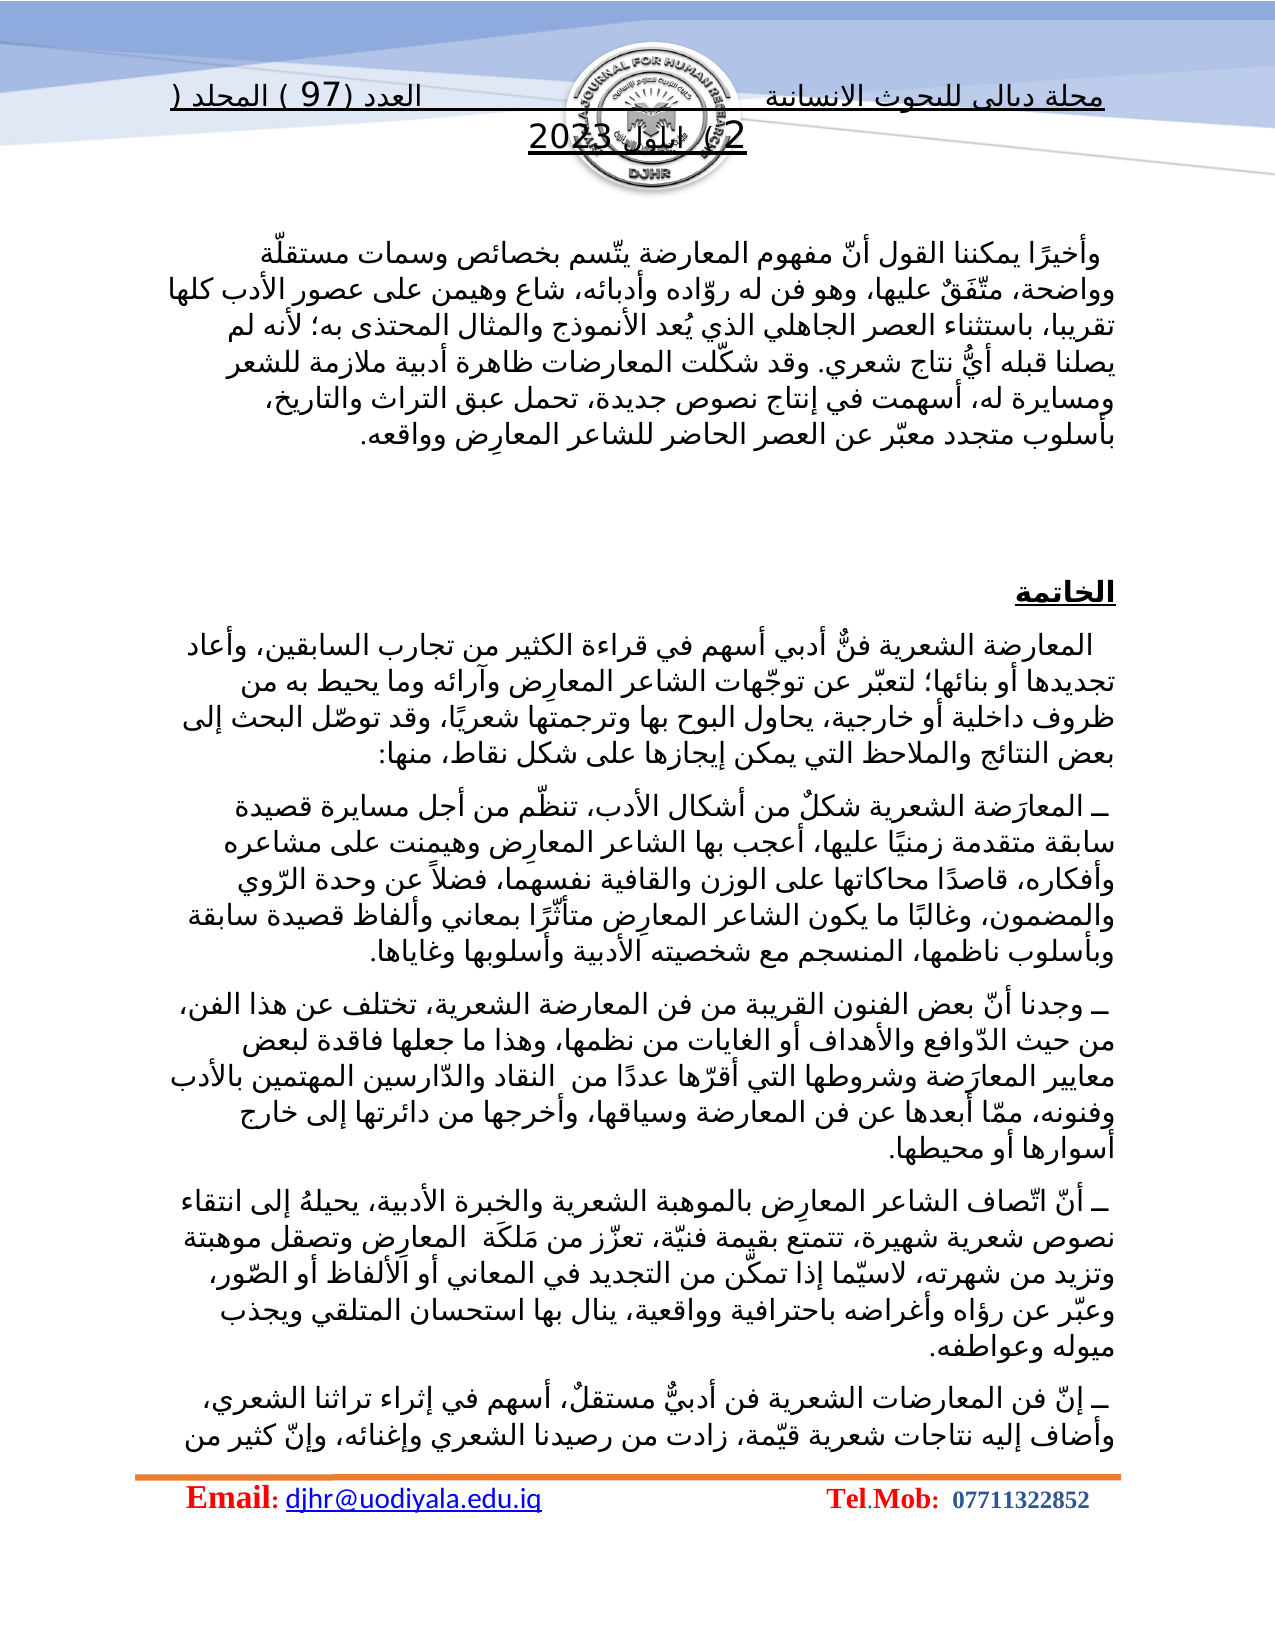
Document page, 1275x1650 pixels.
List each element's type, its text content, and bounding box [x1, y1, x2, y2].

text ــ المعارَضة الشعرية شكلٌ من أشكال الأدب، تنظّم من أجل مسايرة قصيدة سابقة متقدمة زمنيًا عليها، أعجب بها الشاعر المعارِض وهيمنت على مشاعره وأفكاره، قاصدًا محاكاتها على الوزن والقافية نفسهما، فضلاً عن وحدة الرّوي والمضمون، وغالبًا ما يكون الشاعر المعارِض متأثّرًا بمعاني وألفاظ قصيدة سابقة وبأسلوب ناظمها، المنسجم مع شخصيته الأدبية وأسلوبها وغاياها. [165, 789, 1116, 968]
text وأخيرًا يمكننا القول أنّ مفهوم المعارضة يتّسم بخصائص وسمات مستقلّة وواضحة، متّفَقٌ عليها، وهو فن له روّاده وأدبائه، شاع وهيمن على عصور الأدب كلها تقريبا، باستثناء العصر الجاهلي الذي يُعد الأنموذج والمثال المحتذى به؛ لأنه لم يصلنا قبله أيُّ نتاج شعري. وقد شكّلت المعارضات ظاهرة أدبية ملازمة للشعر ومسايرة له، أسهمت في إنتاج نصوص جديدة، تحمل عبق التراث والتاريخ، بأسلوب متجدد معبّر عن العصر الحاضر للشاعر المعارِض وواقعه. [165, 236, 1116, 451]
text المعارضة الشعرية فنٌّ أدبي أسهم في قراءة الكثير من تجارب السابقين، وأعاد تجديدها أو بنائها؛ لتعبّر عن توجّهات الشاعر المعارِض وآرائه وما يحيط به من ظروف داخلية أو خارجية، يحاول البوح بها وترجمتها شعريًا، وقد توصّل البحث إلى بعض النتائج والملاحظ التي يمكن إيجازها على شكل نقاط، منها: [165, 628, 1116, 770]
text ــ وجدنا أنّ بعض الفنون القريبة من فن المعارضة الشعرية، تختلف عن هذا الفن، من حيث الدّوافع والأهداف أو الغايات من نظمها، وهذا ما جعلها فاقدة لبعض معايير المعارَضة وشروطها التي أقرّها عددًا من النقاد والدّارسين المهتمين بالأدب وفنونه، ممّا أبعدها عن فن المعارضة وسياقها، وأخرجها من دائرتها إلى خارج أسوارها أو محيطها. [165, 987, 1116, 1165]
text ــ أنّ اتّصاف الشاعر المعارِض بالموهبة الشعرية والخبرة الأدبية، يحيلهُ إلى انتقاء نصوص شعرية شهيرة، تتمتع بقيمة فنيّة، تعزّز من مَلكَة المعارِض وتصقل موهبتة وتزيد من شهرته، لاسيّما إذا تمكّن من التجديد في المعاني أو الألفاظ أو الصّور، وعبّر عن رؤاه وأغراضه باحترافية وواقعية، ينال بها استحسان المتلقي ويجذب ميوله وعواطفه. [165, 1184, 1116, 1362]
picture [0, 1, 1275, 190]
text الخاتمة [165, 575, 1116, 609]
